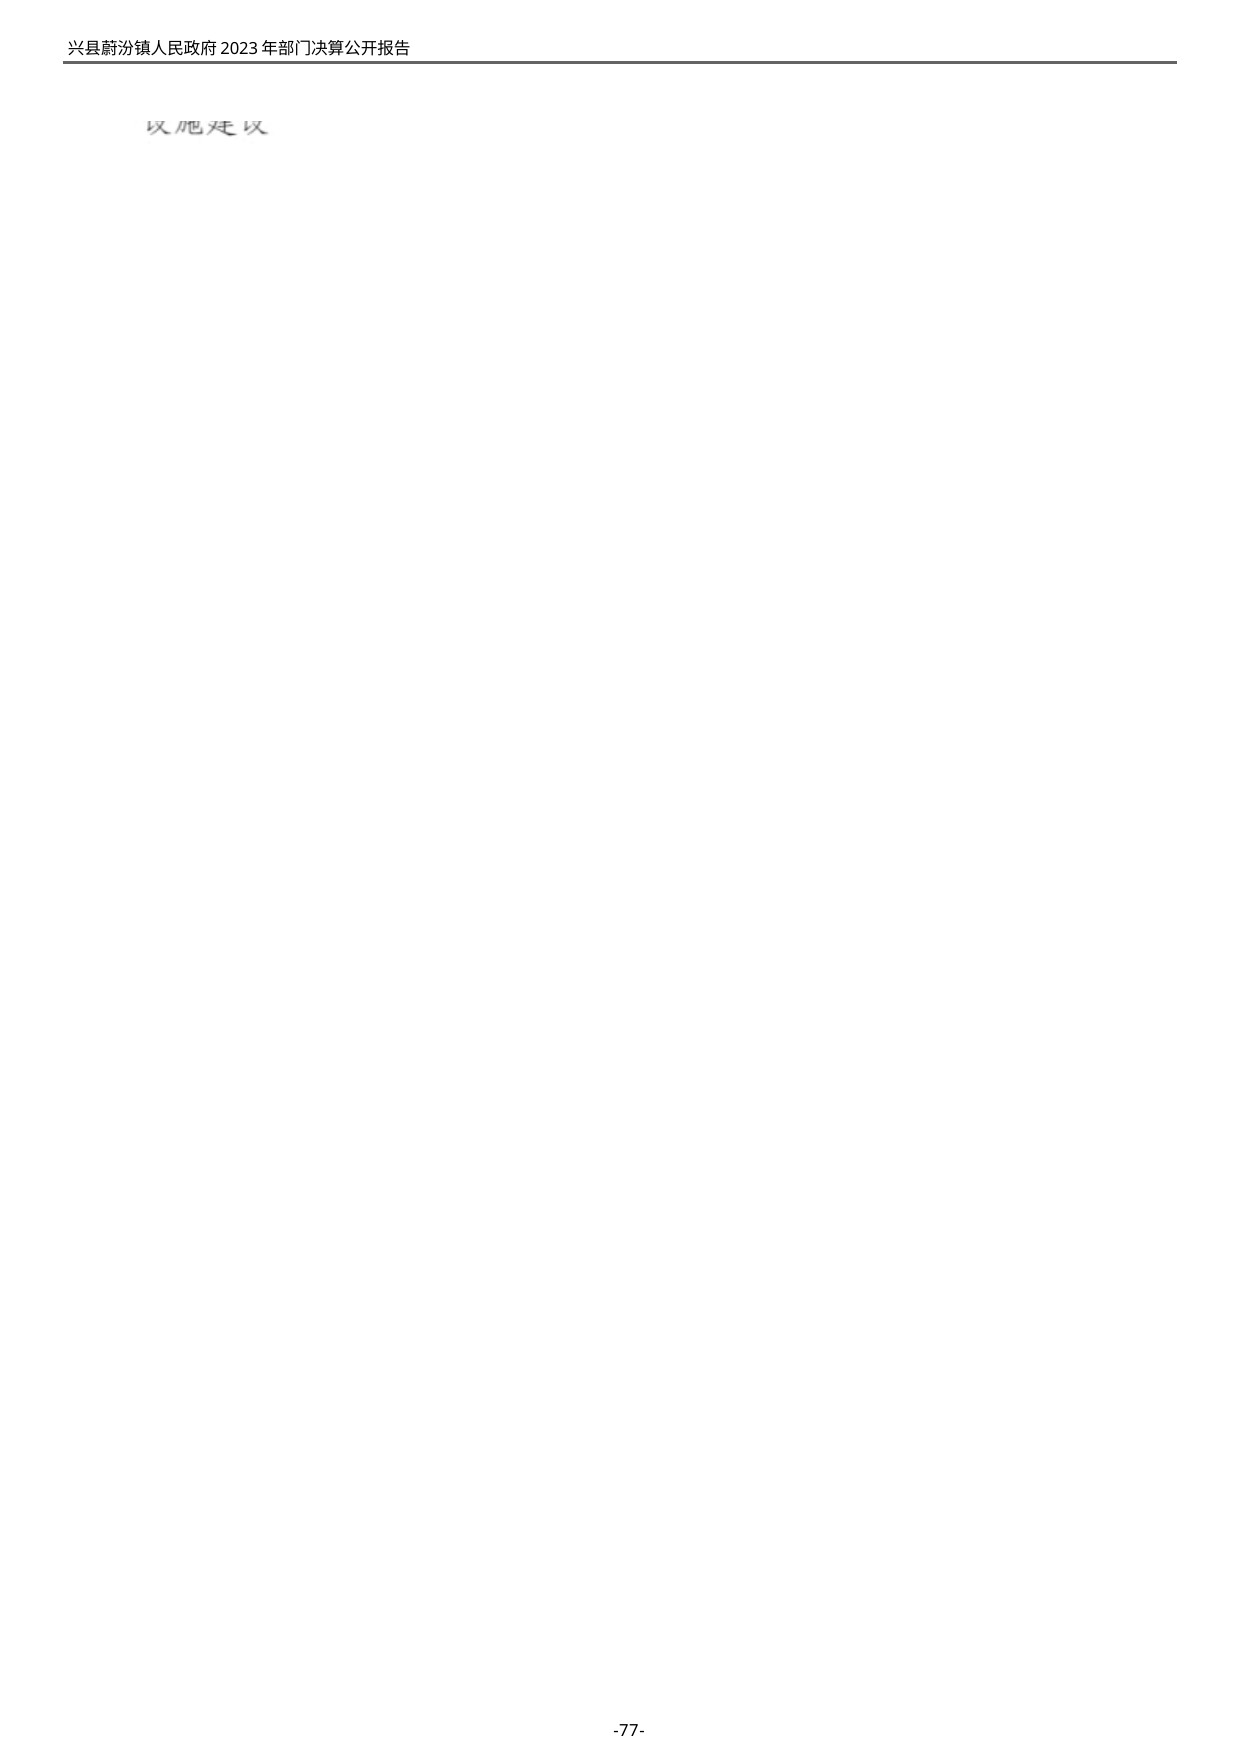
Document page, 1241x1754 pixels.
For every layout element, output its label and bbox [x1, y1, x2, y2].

picture [121, 121, 1121, 166]
